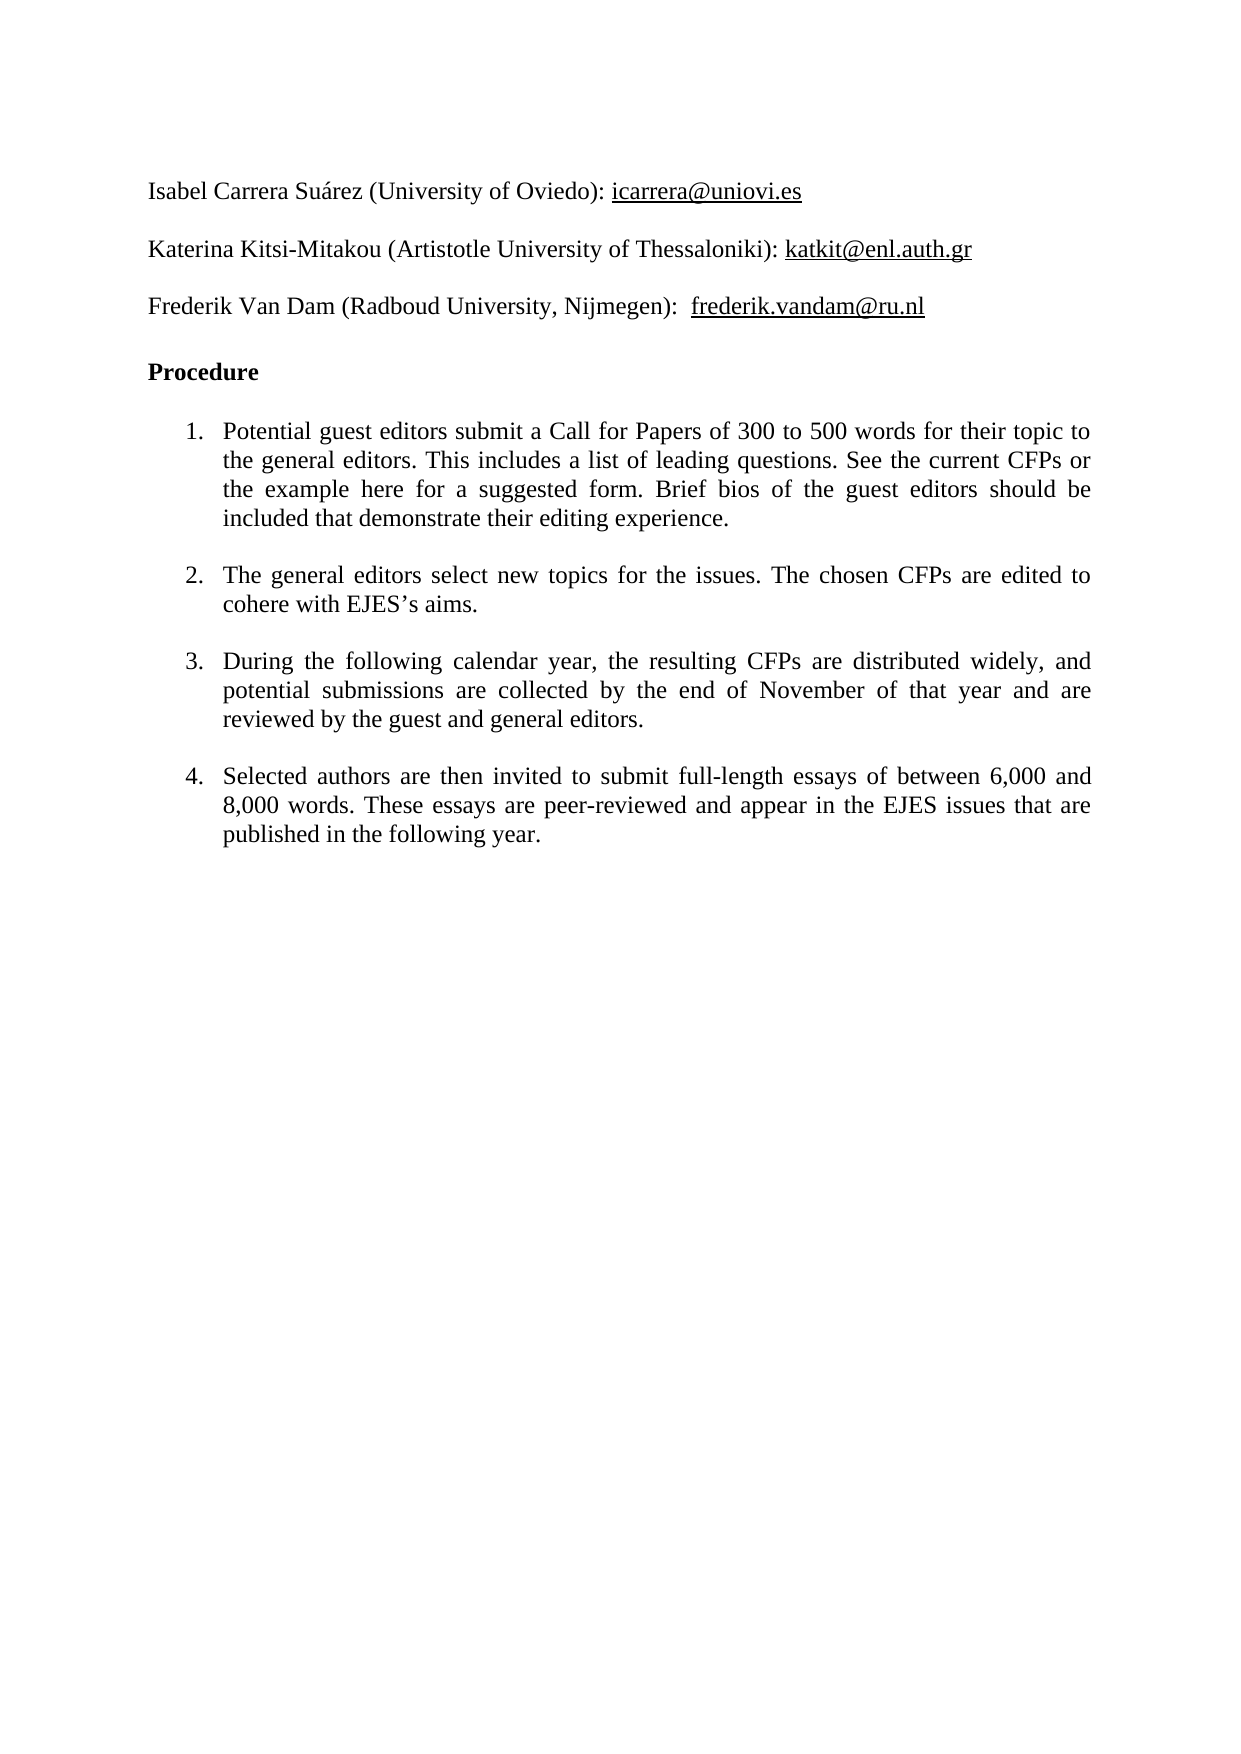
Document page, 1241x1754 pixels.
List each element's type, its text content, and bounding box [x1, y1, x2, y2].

text Katerina Kitsi-Mitakou (Artistotle University of Thessaloniki): katkit@enl.auth.gr [148, 234, 1093, 263]
text Frederik Van Dam (Radboud University, Nijmegen): frederik.vandam@ru.nl [148, 291, 1093, 320]
list Selected authors are then invited to submit full-length essays of between 6,000 and 8,000 words. These essays are peer-reviewed and appear in the EJES issues that are published in the following year. [185, 761, 1093, 848]
list The general editors select new topics for the issues. The chosen CFPs are edited to cohere with EJES’s aims. [185, 560, 1093, 618]
list During the following calendar year, the resulting CFPs are distributed widely, and potential submissions are collected by the end of November of that year and are reviewed by the guest and general editors. [185, 646, 1093, 733]
text Isabel Carrera Suárez (University of Oviedo): icarrera@uniovi.es [148, 176, 1093, 205]
list Potential guest editors submit a Call for Papers of 300 to 500 words for their topic to the general editors. This includes a list of leading questions. See the current CFPs or the example here for a suggested form. Brief bios of the guest editors should be included that demonstrate their editing experience. [185, 416, 1093, 531]
subtitle Procedure [148, 357, 1093, 386]
